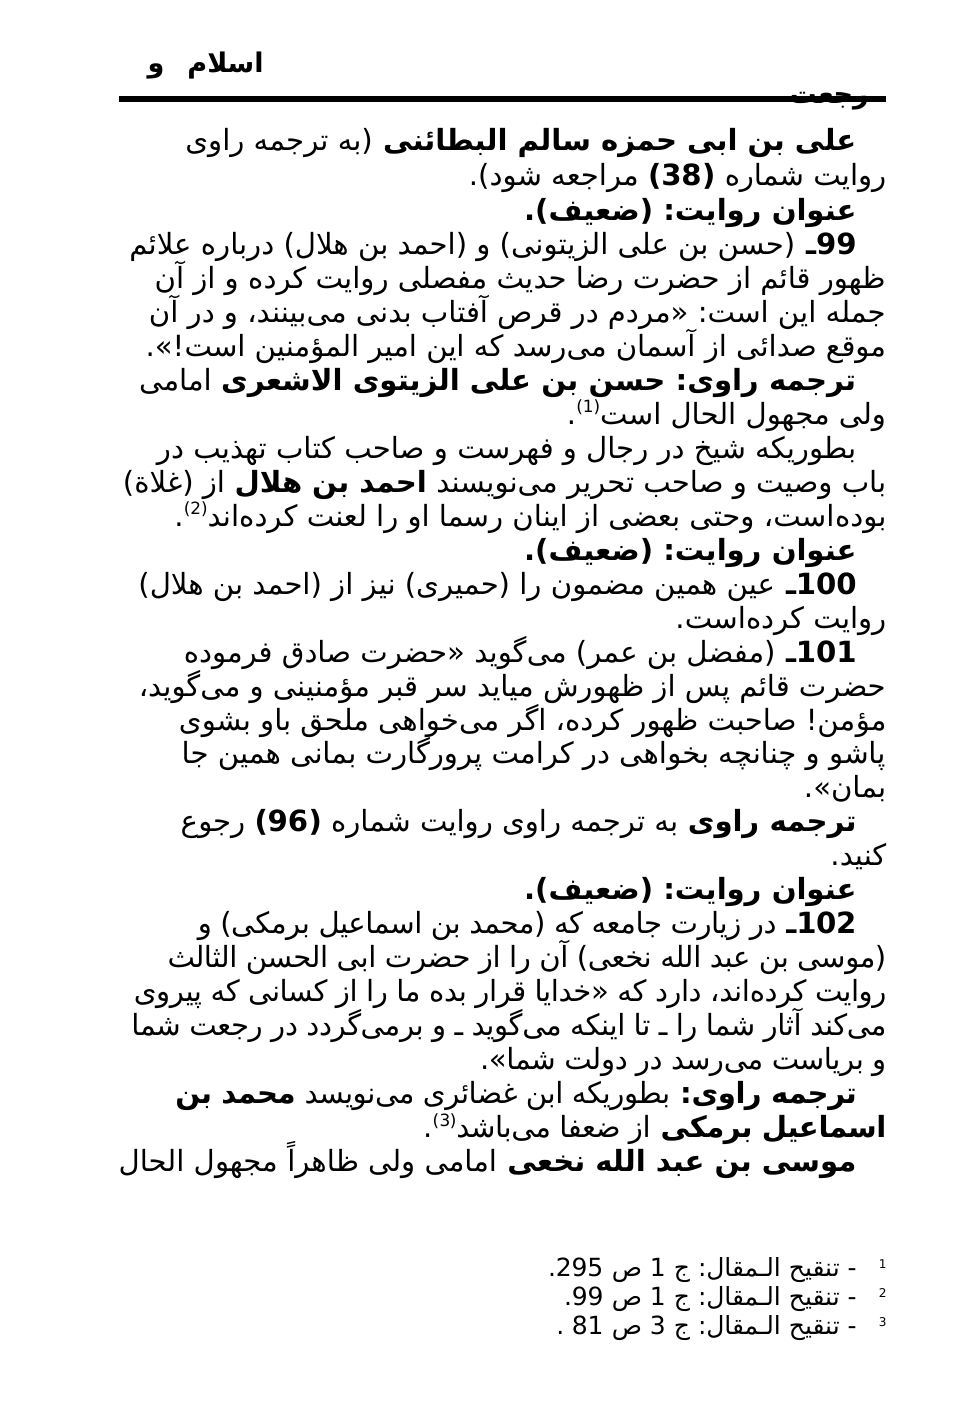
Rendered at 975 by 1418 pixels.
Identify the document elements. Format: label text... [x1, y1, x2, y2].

text موسی بن عبد الله نخعی امامی ولی ظاهراً مجهول الحال است(). [118, 1144, 886, 1178]
text بطوریكه شیخ در رجال و فهرست و صاحب كتاب تهذیب در باب وصیت و صاحب تحریر می‌نویسند احمد بن هلال از (غلاة) بوده‌است، وحتی بعضی از اینان رسما او را لعنت كرده‌اند(). [118, 431, 886, 533]
text 99ـ (حسن بن علی الزیتونی) و (احمد بن هلال) درباره علائم ظهور قائم از حضرت رضا حدیث مفصلی روایت كرده و از آن جمله این است: «مردم در قرص آفتاب بدنی می‌بینند، و در آن موقع صدائی از آسمان می‌رسد كه این امیر المؤمنین است!». [118, 227, 886, 363]
text عنوان روایت: (ضعیف). [118, 873, 886, 907]
text ترجمه راوی به ترجمه راوی روایت شماره (96) رجوع كنید. [118, 805, 886, 873]
text 102ـ در زیارت جامعه كه (محمد بن اسماعیل برمكی) و (موسی بن عبد الله نخعی) آن را از حضرت ابی الحسن الثالث روایت كرده‌اند، دارد كه «خدایا قرار بده ما را از كسانی كه پیروی می‌كند آثار شما را ـ تا اینكه می‌گوید ـ و برمی‌گردد در رجعت شما و بریاست می‌رسد در دولت شما». [118, 907, 886, 1076]
text ترجمه راوی: بطوریكه ابن غضائری می‌نویسد محمد بن اسماعیل برمكی از ضعفا می‌باشد(). [118, 1076, 886, 1144]
text ترجمه راوی: حسن بن علی الزیتوی الاشعری امامی ولی مجهول الحال است(). [118, 363, 886, 431]
text 101ـ (مفضل بن عمر) می‌گوید «حضرت صادق فرموده حضرت قائم پس از ظهورش میاید سر قبر مؤمنینی و می‌گوید، مؤمن! صاحبت ظهور كرده، اگر می‌خواهی ملحق باو بشوی پاشو و چنانچه بخواهی در كرامت پرورگارت بمانی همین جا بمان». [118, 635, 886, 805]
text 100ـ عین همین مضمون را (حمیری) نیز از (احمد بن هلال) روایت كرده‌است. [118, 567, 886, 635]
text عنوان روایت: (ضعیف). [118, 193, 886, 227]
text عنوان روایت: (ضعیف). [118, 533, 886, 567]
text علی بن ابی حمزه سالم البطائنی (به ترجمه راوی روایت شماره (38) مراجعه شود). [118, 123, 886, 192]
